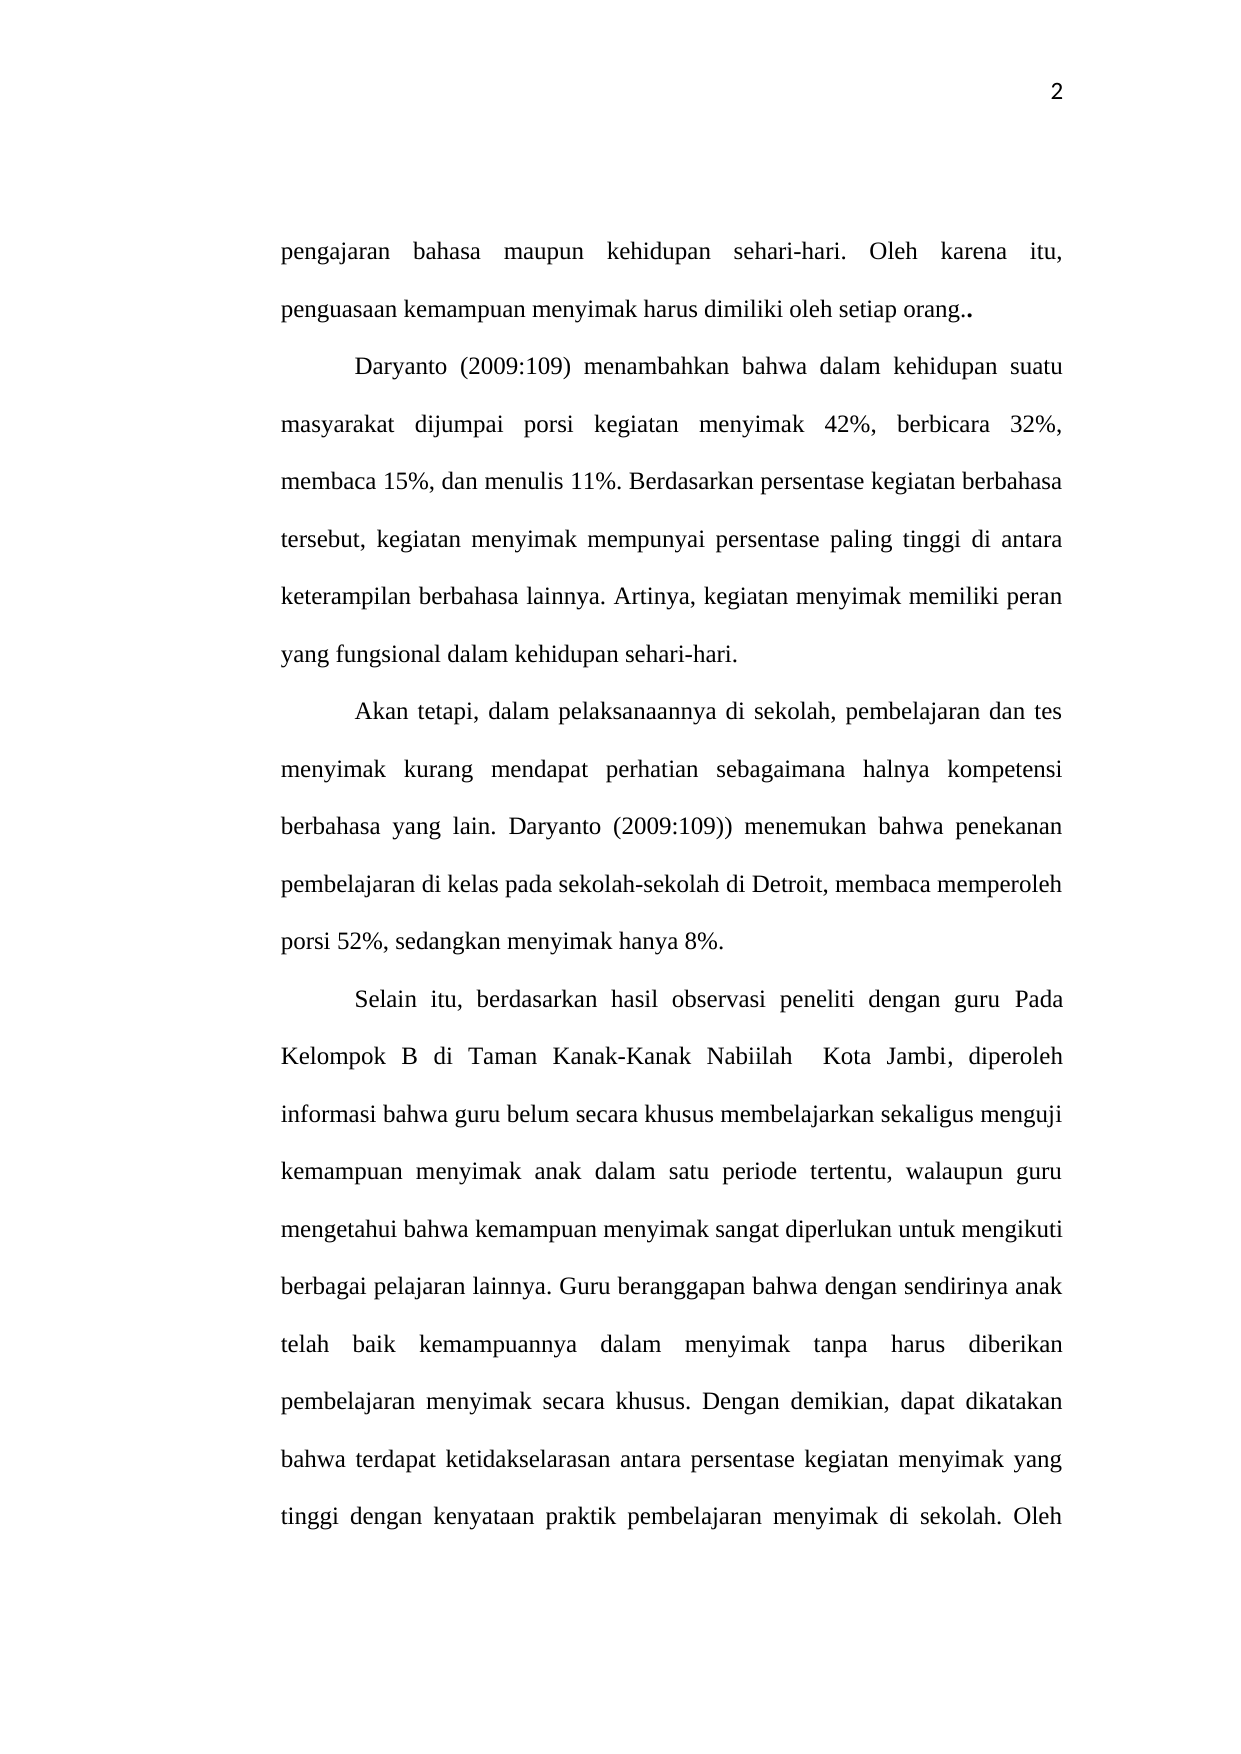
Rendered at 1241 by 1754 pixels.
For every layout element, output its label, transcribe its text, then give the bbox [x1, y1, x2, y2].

text Akan tetapi, dalam pelaksanaannya di sekolah, pembelajaran dan tes menyimak kurang mendapat perhatian sebagaimana halnya kompetensi berbahasa yang lain. Daryanto (2009:109)) menemukan bahwa penekanan pembelajaran di kelas pada sekolah-sekolah di Detroit, membaca memperoleh porsi 52%, sedangkan menyimak hanya 8%. [281, 696, 1063, 955]
text Daryanto (2009:109) menambahkan bahwa dalam kehidupan suatu masyarakat dijumpai porsi kegiatan menyimak 42%, berbicara 32%, membaca 15%, dan menulis 11%. Berdasarkan persentase kegiatan berbahasa tersebut, kegiatan menyimak mempunyai persentase paling tinggi di antara keterampilan berbahasa lainnya. Artinya, kegiatan menyimak memiliki peran yang fungsional dalam kehidupan sehari-hari. [281, 351, 1063, 667]
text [281, 236, 1063, 322]
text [281, 984, 1063, 1530]
